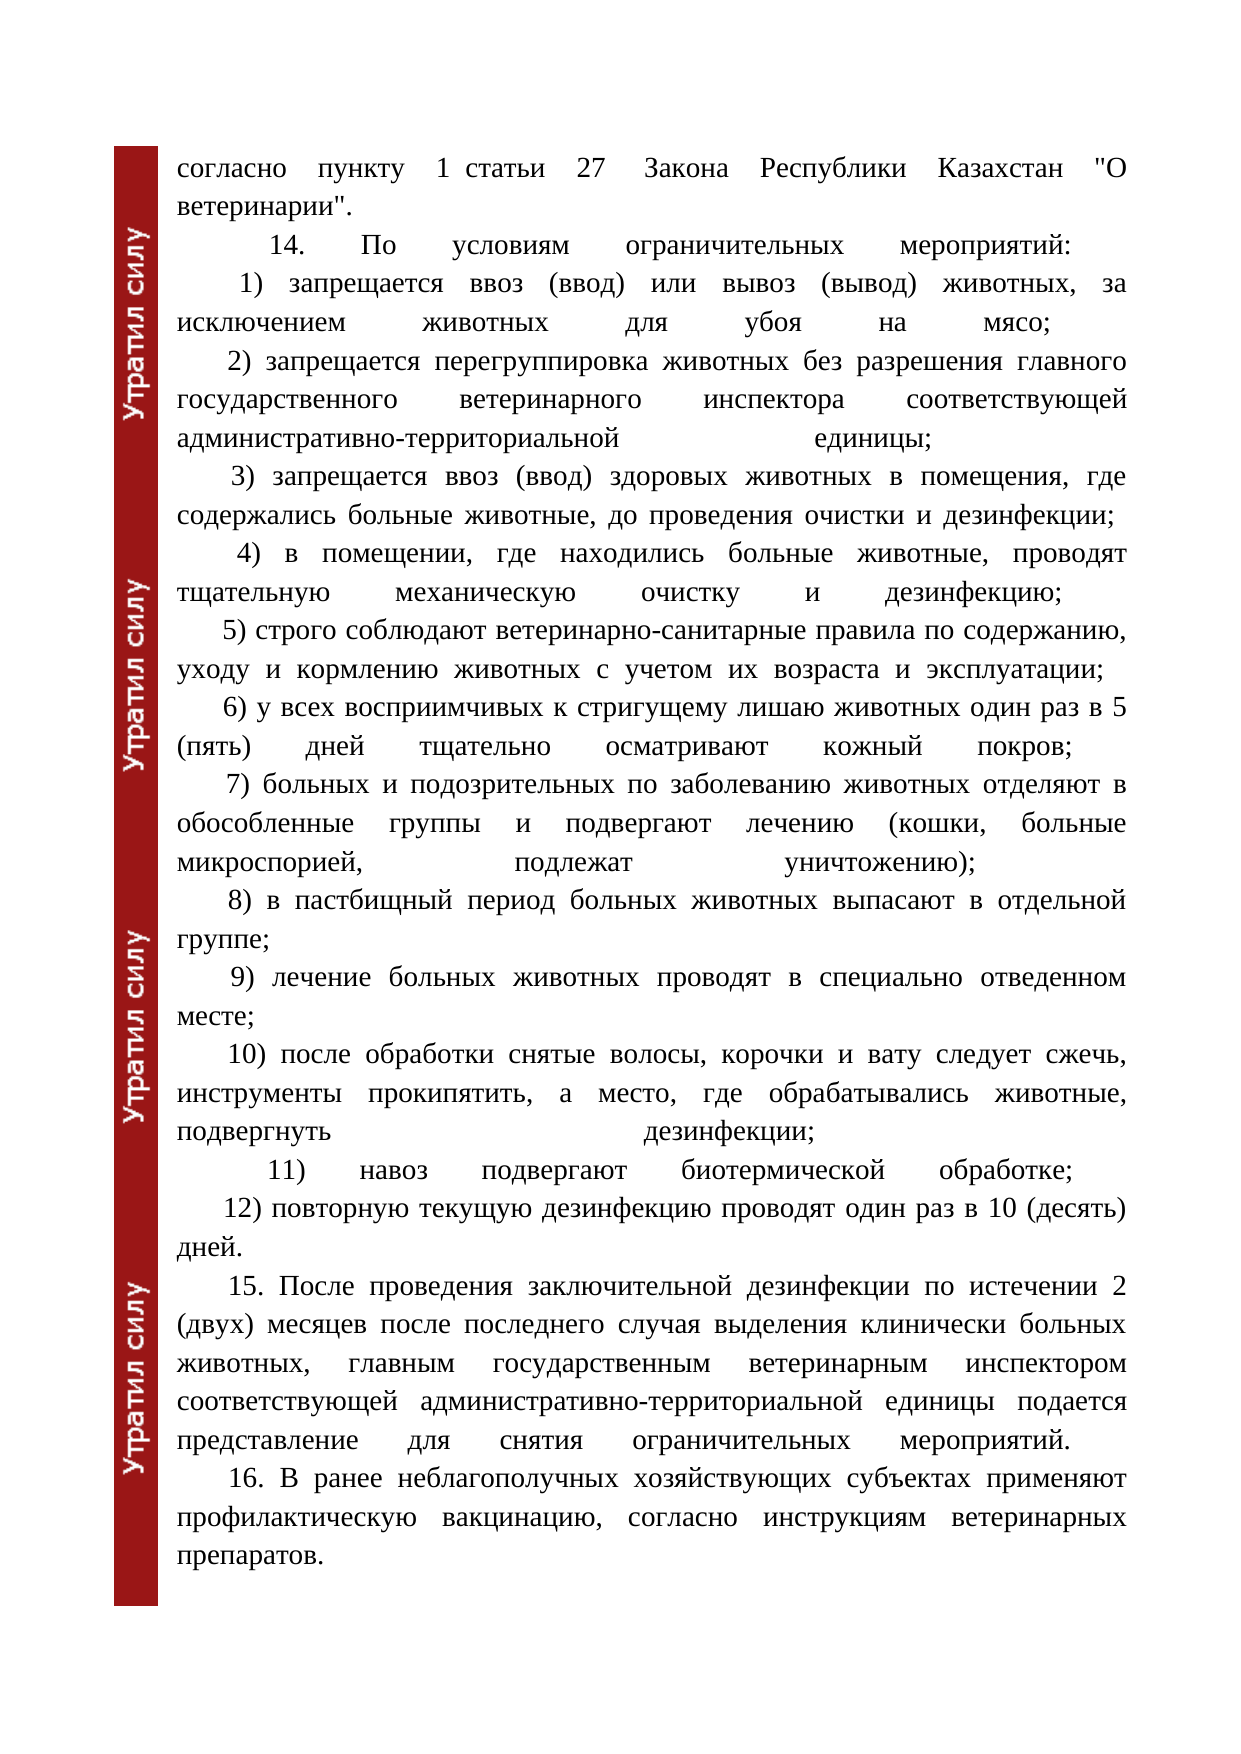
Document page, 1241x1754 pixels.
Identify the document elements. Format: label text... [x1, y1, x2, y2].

picture [114, 146, 158, 150]
picture [114, 1571, 158, 1606]
